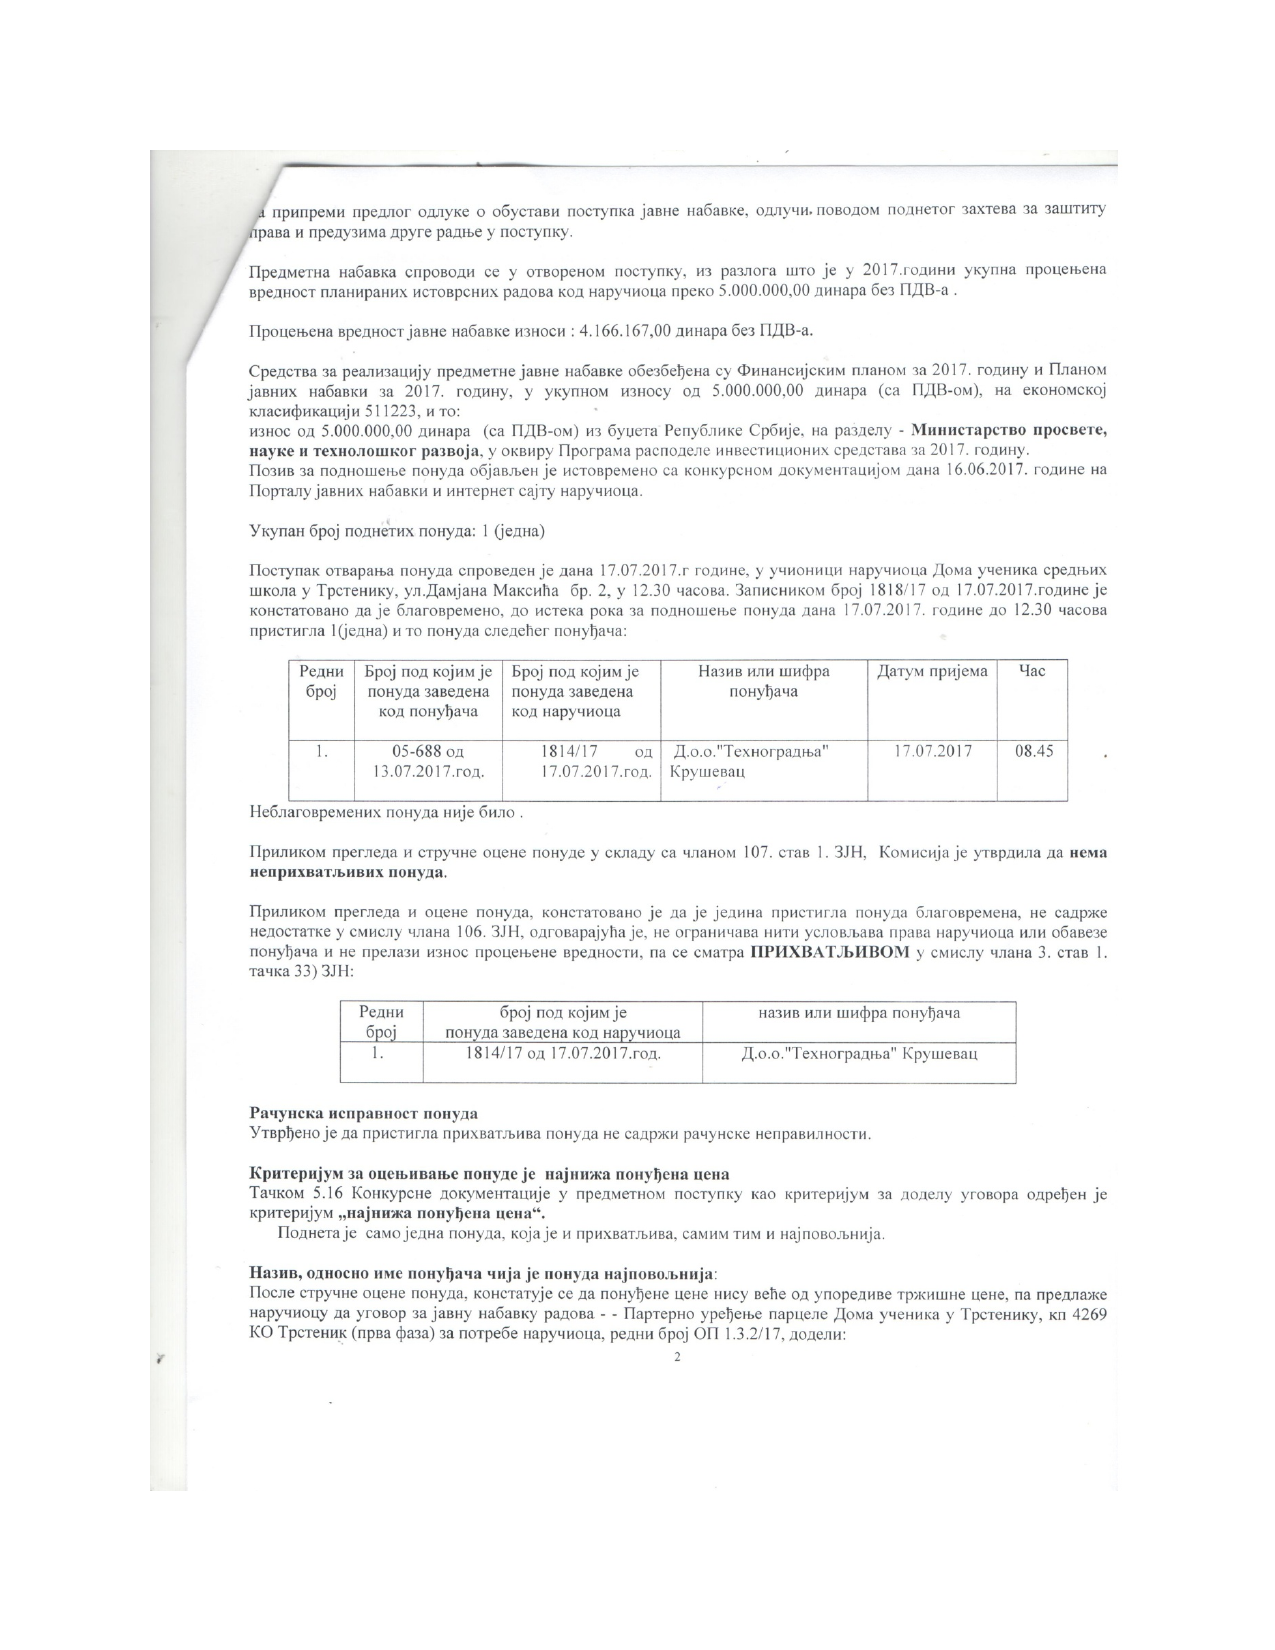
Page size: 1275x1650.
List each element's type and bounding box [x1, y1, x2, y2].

picture [150, 150, 1125, 1491]
